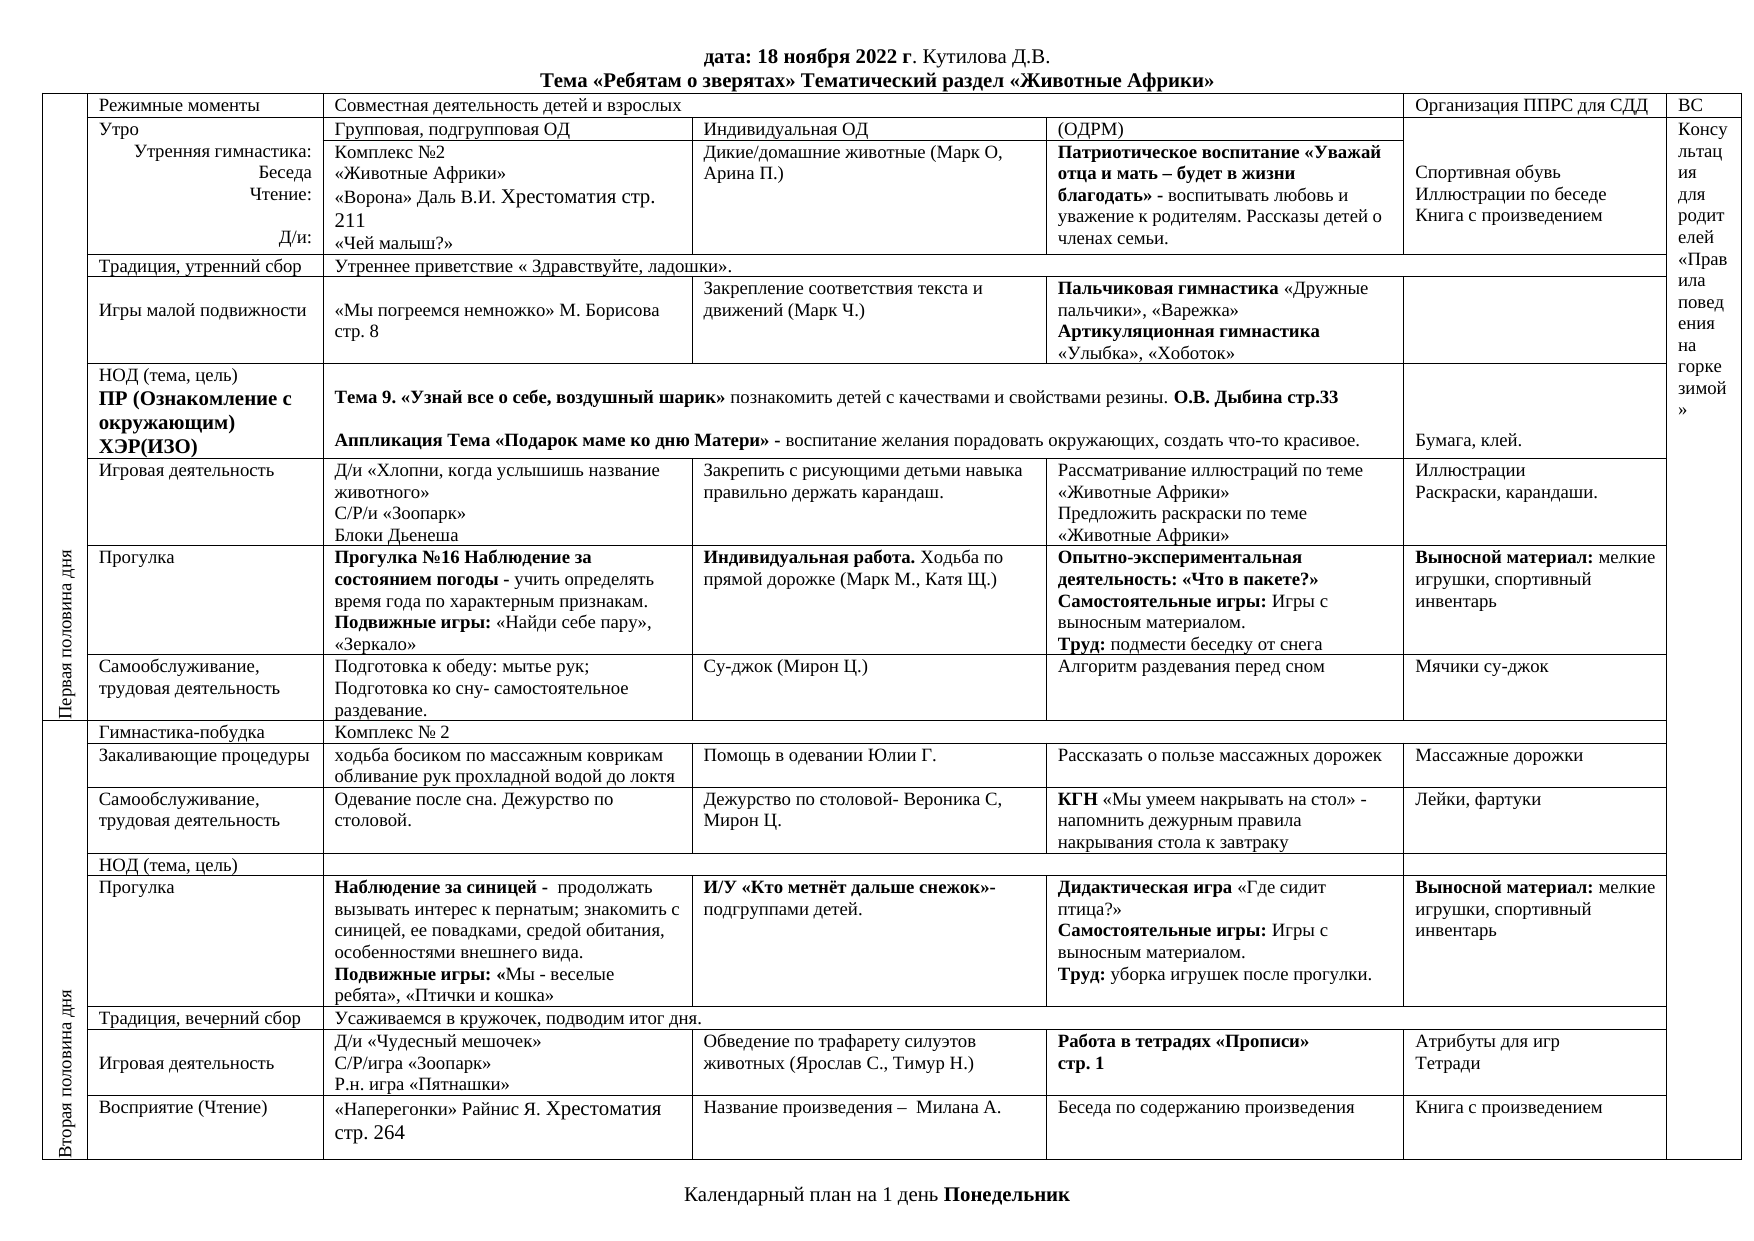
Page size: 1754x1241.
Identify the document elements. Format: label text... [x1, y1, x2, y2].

table_cell Работа в тетрадях «Прописи» стр. 1 [1047, 1030, 1403, 1095]
table_cell [324, 854, 1403, 875]
table_cell Иллюстрации Раскраски, карандаши. [1404, 459, 1666, 545]
table_cell Наблюдение за синицей - продолжать вызывать интерес к пернатым; знакомить с синицей, ее повадками, средой обитания, особенностями внешнего вида. Подвижные игры: «Мы - веселые ребята», «Птички и кошка» [324, 876, 692, 1006]
table_cell Утро Утренняя гимнастика: Беседа Чтение: Д/и: [88, 118, 323, 253]
table_cell Прогулка [88, 546, 323, 654]
table_cell И/У «Кто метнёт дальше снежок»- подгруппами детей. [693, 876, 1046, 1006]
table_cell Д/и «Чудесный мешочек» С/Р/игра «Зоопарк» Р.н. игра «Пятнашки» [324, 1030, 692, 1095]
table_cell Дежурство по столовой- Вероника С, Мирон Ц. [693, 788, 1046, 852]
table_header Организация ППРС для СДД [1404, 94, 1666, 117]
table_cell Самообслуживание, трудовая деятельность [88, 788, 323, 852]
table_cell Прогулка №16 Наблюдение за состоянием погоды - учить определять время года по характерным признакам. Подвижные игры: «Найди себе пару», «Зеркало» [324, 546, 692, 654]
table_cell Игры малой подвижности [88, 277, 323, 363]
table_header Совместная деятельность детей и взрослых [324, 94, 1403, 117]
table_cell Алгоритм раздевания перед сном [1047, 655, 1403, 720]
table_cell Бумага, клей. [1404, 364, 1666, 458]
table_cell Традиция, вечерний сбор [88, 1007, 323, 1029]
table_cell Групповая, подгрупповая ОД [324, 118, 692, 139]
table_header Первая половина дня [43, 94, 87, 720]
table_cell Мячики су-джок [1404, 655, 1666, 720]
table_cell Массажные дорожки [1404, 744, 1666, 787]
table_cell Выносной материал: мелкие игрушки, спортивный инвентарь [1404, 876, 1666, 1006]
table_cell НОД (тема, цель) ПР (Ознакомление с окружающим) ХЭР(ИЗО) [88, 364, 323, 458]
text дата: 18 ноября 2022 г. Кутилова Д.В. [75, 44, 1679, 68]
table_cell Рассказать о пользе массажных дорожек [1047, 744, 1403, 787]
table_cell Закрепить с рисующими детьми навыка правильно держать карандаш. [693, 459, 1046, 545]
table_cell «Мы погреемся немножко» М. Борисова стр. 8 [324, 277, 692, 363]
table_cell Игровая деятельность [88, 459, 323, 545]
table_cell НОД (тема, цель) [88, 854, 323, 875]
table_cell Гимнастика-побудка [88, 721, 323, 743]
table_cell Индивидуальная работа. Ходьба по прямой дорожке (Марк М., Катя Щ.) [693, 546, 1046, 654]
table_header Режимные моменты [88, 94, 323, 117]
text Тема «Ребятам о зверятах» Тематический раздел «Животные Африки» [75, 68, 1679, 92]
table_cell Книга с произведением [1404, 1096, 1666, 1159]
table_cell (ОДРМ) [1047, 118, 1403, 139]
table_cell Название произведения – Милана А. [693, 1096, 1046, 1159]
table_cell Опытно-экспериментальная деятельность: «Что в пакете?» Самостоятельные игры: Игры с выносным материалом. Труд: подмести беседку от снега [1047, 546, 1403, 654]
table_cell Помощь в одевании Юлии Г. [693, 744, 1046, 787]
table_cell Закрепление соответствия текста и движений (Марк Ч.) [693, 277, 1046, 363]
table_cell [1404, 854, 1666, 875]
table_cell Восприятие (Чтение) [88, 1096, 323, 1159]
table_cell Утреннее приветствие « Здравствуйте, ладошки». [324, 255, 1666, 276]
table_cell Дикие/домашние животные (Марк О, Арина П.) [693, 141, 1046, 253]
table_cell КГН «Мы умеем накрывать на стол» - напомнить дежурным правила накрывания стола к завтраку [1047, 788, 1403, 852]
text Календарный план на 1 день Понедельник [75, 1182, 1679, 1206]
table_header ВС [1667, 94, 1741, 117]
table_cell Тема 9. «Узнай все о себе, воздушный шарик» познакомить детей с качествами и свойствами резины. О.В. Дыбина стр.33 Аппликация Тема «Подарок маме ко дню Матери» - воспитание желания порадовать окружающих, создать что-то красивое. [324, 364, 1403, 458]
table_cell Игровая деятельность [88, 1030, 323, 1095]
table_cell Д/и «Хлопни, когда услышишь название животного» С/Р/и «Зоопарк» Блоки Дьенеша [324, 459, 692, 545]
table_cell Дидактическая игра «Где сидит птица?» Самостоятельные игры: Игры с выносным материалом. Труд: уборка игрушек после прогулки. [1047, 876, 1403, 1006]
table_cell Индивидуальная ОД [693, 118, 1046, 139]
table_cell Консультация для родителей «Правила поведения на горке зимой» [1667, 118, 1741, 1159]
table_cell Беседа по содержанию произведения [1047, 1096, 1403, 1159]
table_cell Комплекс № 2 [324, 721, 1666, 743]
table_cell Усаживаемся в кружочек, подводим итог дня. [324, 1007, 1666, 1029]
table_cell Атрибуты для игр Тетради [1404, 1030, 1666, 1095]
table_cell [1404, 277, 1666, 363]
table_cell Пальчиковая гимнастика «Дружные пальчики», «Варежка» Артикуляционная гимнастика «Улыбка», «Хоботок» [1047, 277, 1403, 363]
table_cell Одевание после сна. Дежурство по столовой. [324, 788, 692, 852]
table_cell Самообслуживание, трудовая деятельность [88, 655, 323, 720]
table_cell Обведение по трафарету силуэтов животных (Ярослав С., Тимур Н.) [693, 1030, 1046, 1095]
table_cell Спортивная обувь Иллюстрации по беседе Книга с произведением [1404, 118, 1666, 253]
table_cell Выносной материал: мелкие игрушки, спортивный инвентарь [1404, 546, 1666, 654]
table_cell Вторая половина дня [43, 721, 87, 1159]
table_cell Лейки, фартуки [1404, 788, 1666, 852]
table_cell Подготовка к обеду: мытье рук; Подготовка ко сну- самостоятельное раздевание. [324, 655, 692, 720]
table_cell Комплекс №2 «Животные Африки» «Ворона» Даль В.И. Хрестоматия стр. 211 «Чей малыш?» [324, 141, 692, 253]
table_cell Патриотическое воспитание «Уважай отца и мать – будет в жизни благодать» - воспитывать любовь и уважение к родителям. Рассказы детей о членах семьи. [1047, 141, 1403, 253]
table_cell Прогулка [88, 876, 323, 1006]
table_cell «Наперегонки» Райнис Я. Хрестоматия стр. 264 [324, 1096, 692, 1159]
table_cell Су-джок (Мирон Ц.) [693, 655, 1046, 720]
table_cell Закаливающие процедуры [88, 744, 323, 787]
table_cell Традиция, утренний сбор [88, 255, 323, 276]
table_cell Рассматривание иллюстраций по теме «Животные Африки» Предложить раскраски по теме «Животные Африки» [1047, 459, 1403, 545]
table_cell ходьба босиком по массажным коврикам обливание рук прохладной водой до локтя [324, 744, 692, 787]
